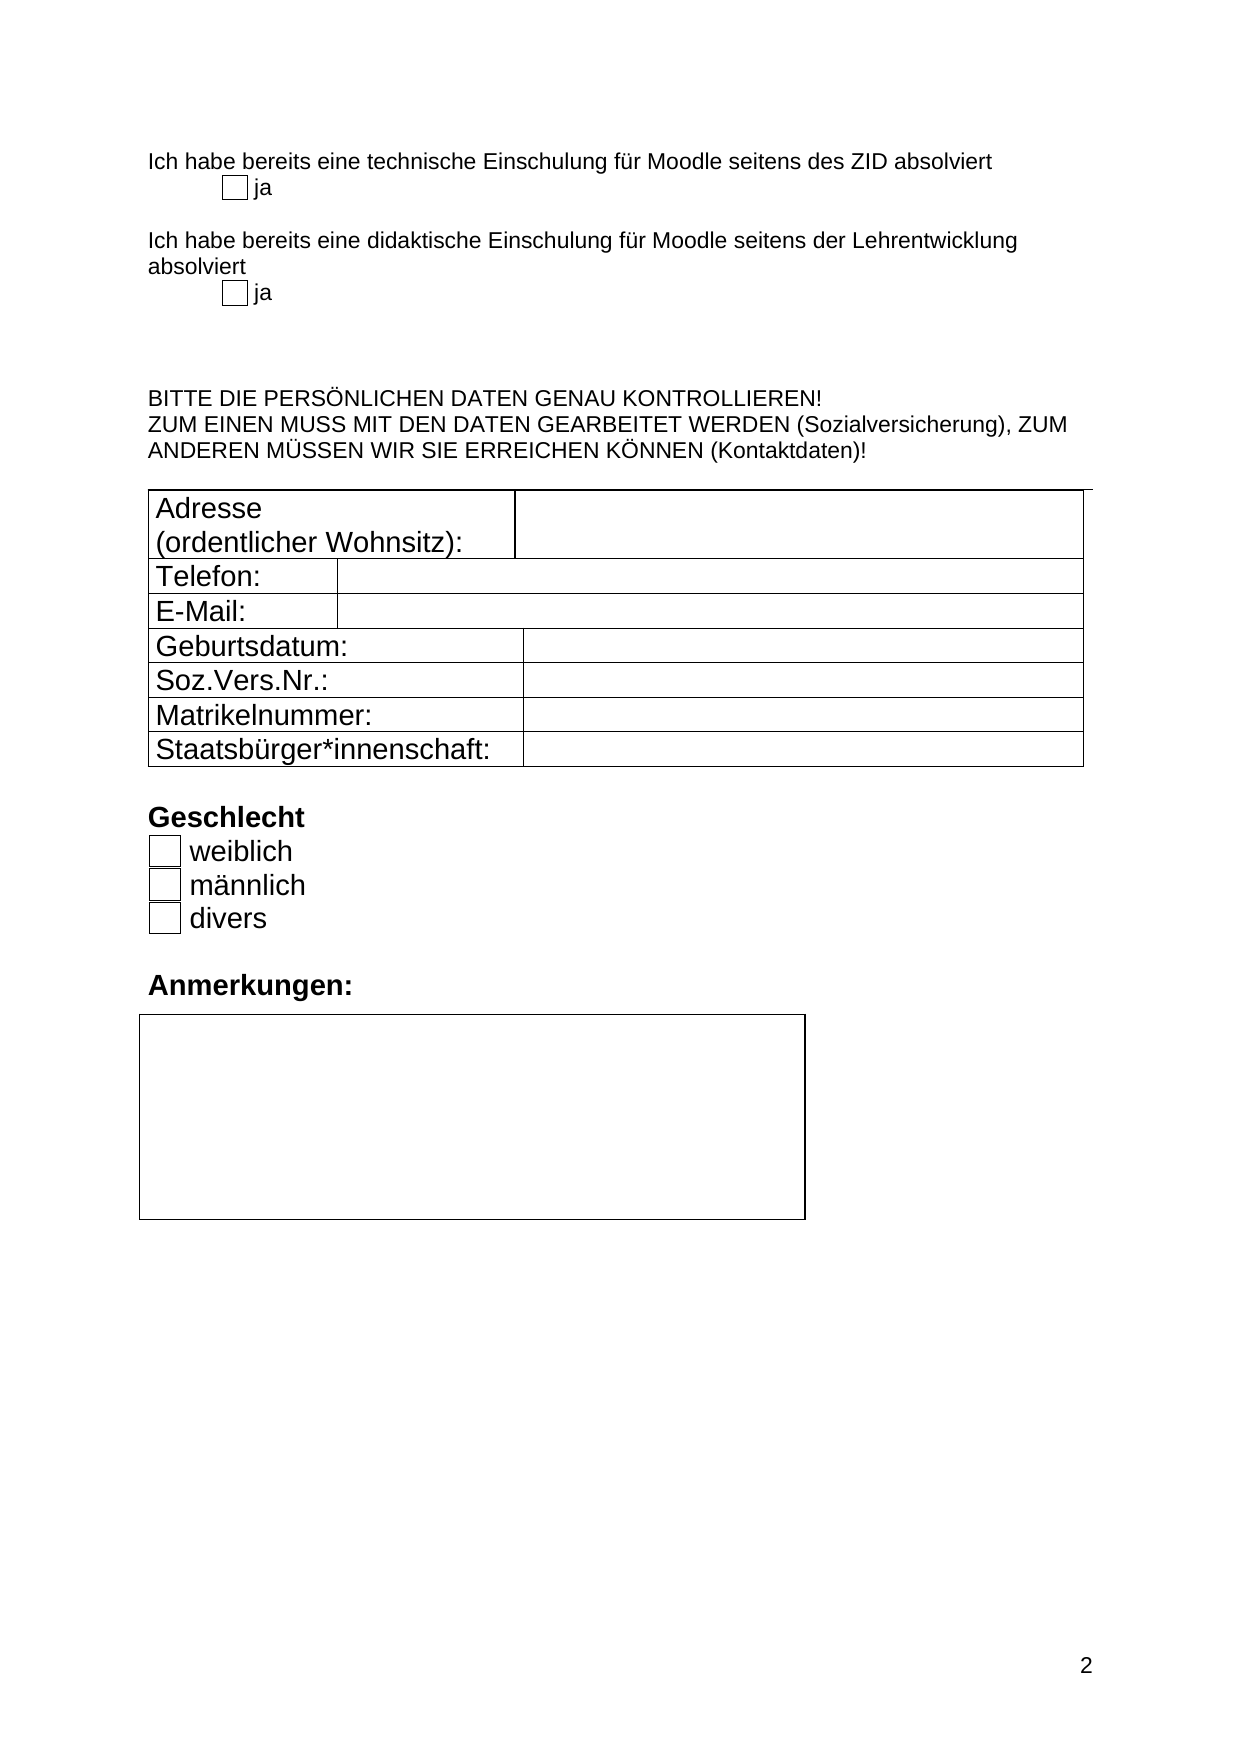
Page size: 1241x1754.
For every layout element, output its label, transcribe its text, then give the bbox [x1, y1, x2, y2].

text divers [148, 901, 1093, 934]
table_cell E-Mail: [149, 594, 337, 627]
table_cell [524, 698, 1083, 731]
text BITTE DIE PERSÖNLICHEN DATEN GENAU KONTROLLIEREN! [148, 385, 1093, 411]
table_cell Soz.Vers.Nr.: [149, 663, 523, 697]
text Ich habe bereits eine technische Einschulung für Moodle seitens des ZID absolviert [148, 148, 1093, 174]
table_header [516, 491, 1083, 558]
text Ich habe bereits eine didaktische Einschulung für Moodle seitens der Lehrentwicklung absolviert [148, 227, 1093, 279]
text ZUM EINEN MUSS MIT DEN DATEN GEARBEITET WERDEN (Sozialversicherung), ZUM ANDEREN MÜSSEN WIR SIE ERREICHEN KÖNNEN (Kontaktdaten)! [148, 411, 1093, 464]
table_cell Staatsbürger*innenschaft: [149, 732, 523, 766]
table_cell Matrikelnummer: [149, 698, 523, 731]
text ja [148, 279, 1093, 306]
text weiblich [148, 834, 1093, 867]
subtitle Geschlecht [148, 800, 1093, 834]
table_header Adresse (ordentlicher Wohnsitz): [149, 491, 514, 558]
table_cell [338, 594, 1083, 627]
text Anmerkungen: [148, 968, 1093, 1002]
text ja [148, 174, 1093, 200]
table_cell [524, 732, 1083, 766]
table_cell Telefon: [149, 559, 337, 593]
table_cell Geburtsdatum: [149, 629, 523, 662]
table_cell [338, 559, 1083, 593]
table_cell [524, 663, 1083, 697]
text männlich [148, 867, 1093, 901]
table_cell [524, 629, 1083, 662]
table_header [140, 1015, 804, 1218]
